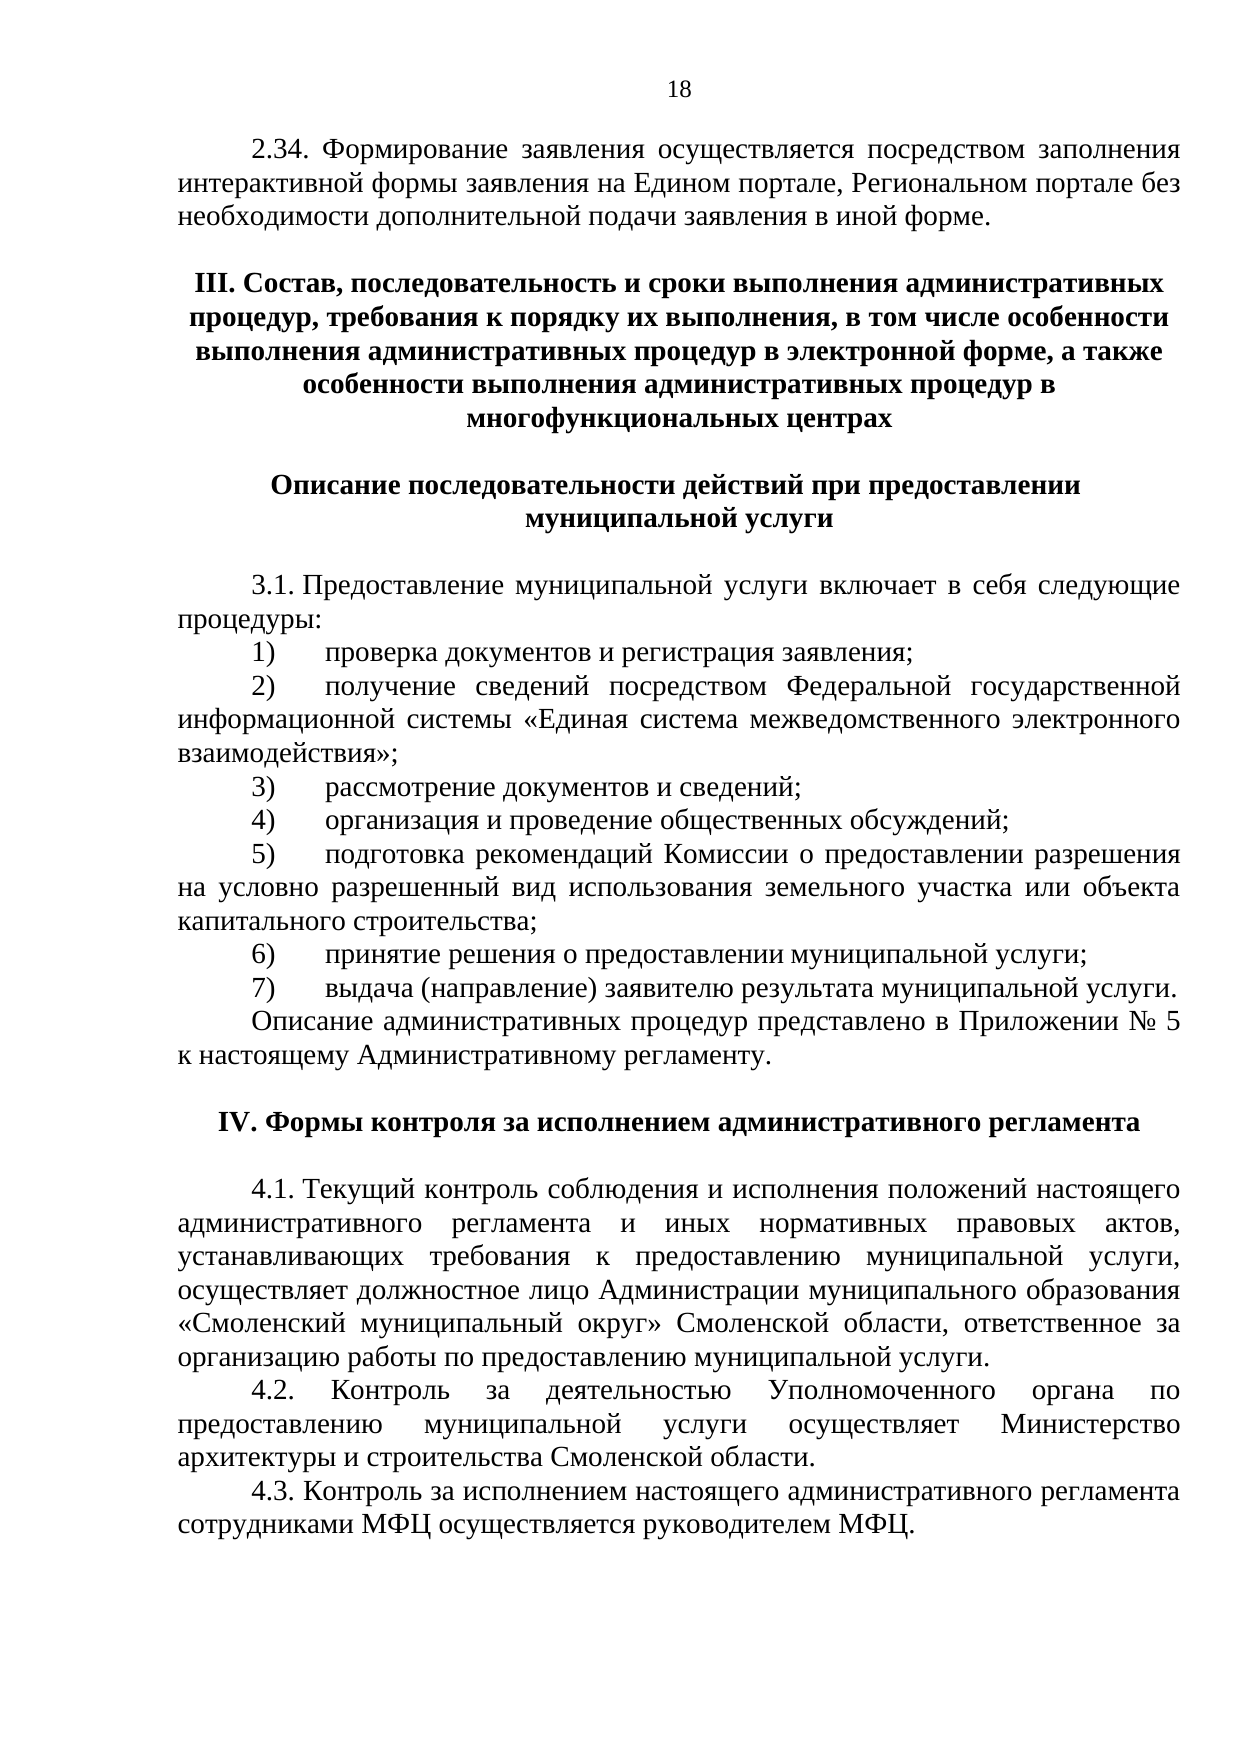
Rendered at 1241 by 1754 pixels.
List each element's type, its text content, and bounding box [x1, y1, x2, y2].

text 3) рассмотрение документов и сведений; [177, 769, 1181, 802]
text Описание последовательности действий при предоставлении муниципальной услуги [177, 467, 1181, 534]
text 4) организация и проведение общественных обсуждений; [177, 802, 1181, 836]
text Описание административных процедур представлено в Приложении № 5 к настоящему Административному регламенту. [177, 1003, 1181, 1071]
text 3.1. Предоставление муниципальной услуги включает в себя следующие процедуры: [177, 567, 1181, 634]
text 7) выдача (направление) заявителю результата муниципальной услуги. [177, 970, 1181, 1003]
text 2.34. Формирование заявления осуществляется посредством заполнения интерактивной формы заявления на Едином портале, Региональном портале без необходимости дополнительной подачи заявления в иной форме. [177, 131, 1181, 232]
text IV. Формы контроля за исполнением административного регламента [177, 1104, 1181, 1138]
text 6) принятие решения о предоставлении муниципальной услуги; [177, 936, 1181, 970]
text 4.1. Текущий контроль соблюдения и исполнения положений настоящего административного регламента и иных нормативных правовых актов, устанавливающих требования к предоставлению муниципальной услуги, осуществляет должностное лицо Администрации муниципального образования «Смоленский муниципальный округ» Смоленской области, ответственное за организацию работы по предоставлению муниципальной услуги. [177, 1171, 1181, 1372]
text 1) проверка документов и регистрация заявления; [177, 634, 1181, 668]
text 5) подготовка рекомендаций Комиссии о предоставлении разрешения на условно разрешенный вид использования земельного участка или объекта капитального строительства; [177, 836, 1181, 936]
text 4.2. Контроль за деятельностью Уполномоченного органа по предоставлению муниципальной услуги осуществляет Министерство архитектуры и строительства Смоленской области. [177, 1372, 1181, 1473]
text 4.3. Контроль за исполнением настоящего административного регламента сотрудниками МФЦ осуществляется руководителем МФЦ. [177, 1473, 1181, 1540]
text III. Состав, последовательность и сроки выполнения административных процедур, требования к порядку их выполнения, в том числе особенности выполнения административных процедур в электронной форме, а также особенности выполнения административных процедур в многофункциональных центрах [177, 266, 1181, 433]
text 2) получение сведений посредством Федеральной государственной информационной системы «Единая система межведомственного электронного взаимодействия»; [177, 668, 1181, 769]
